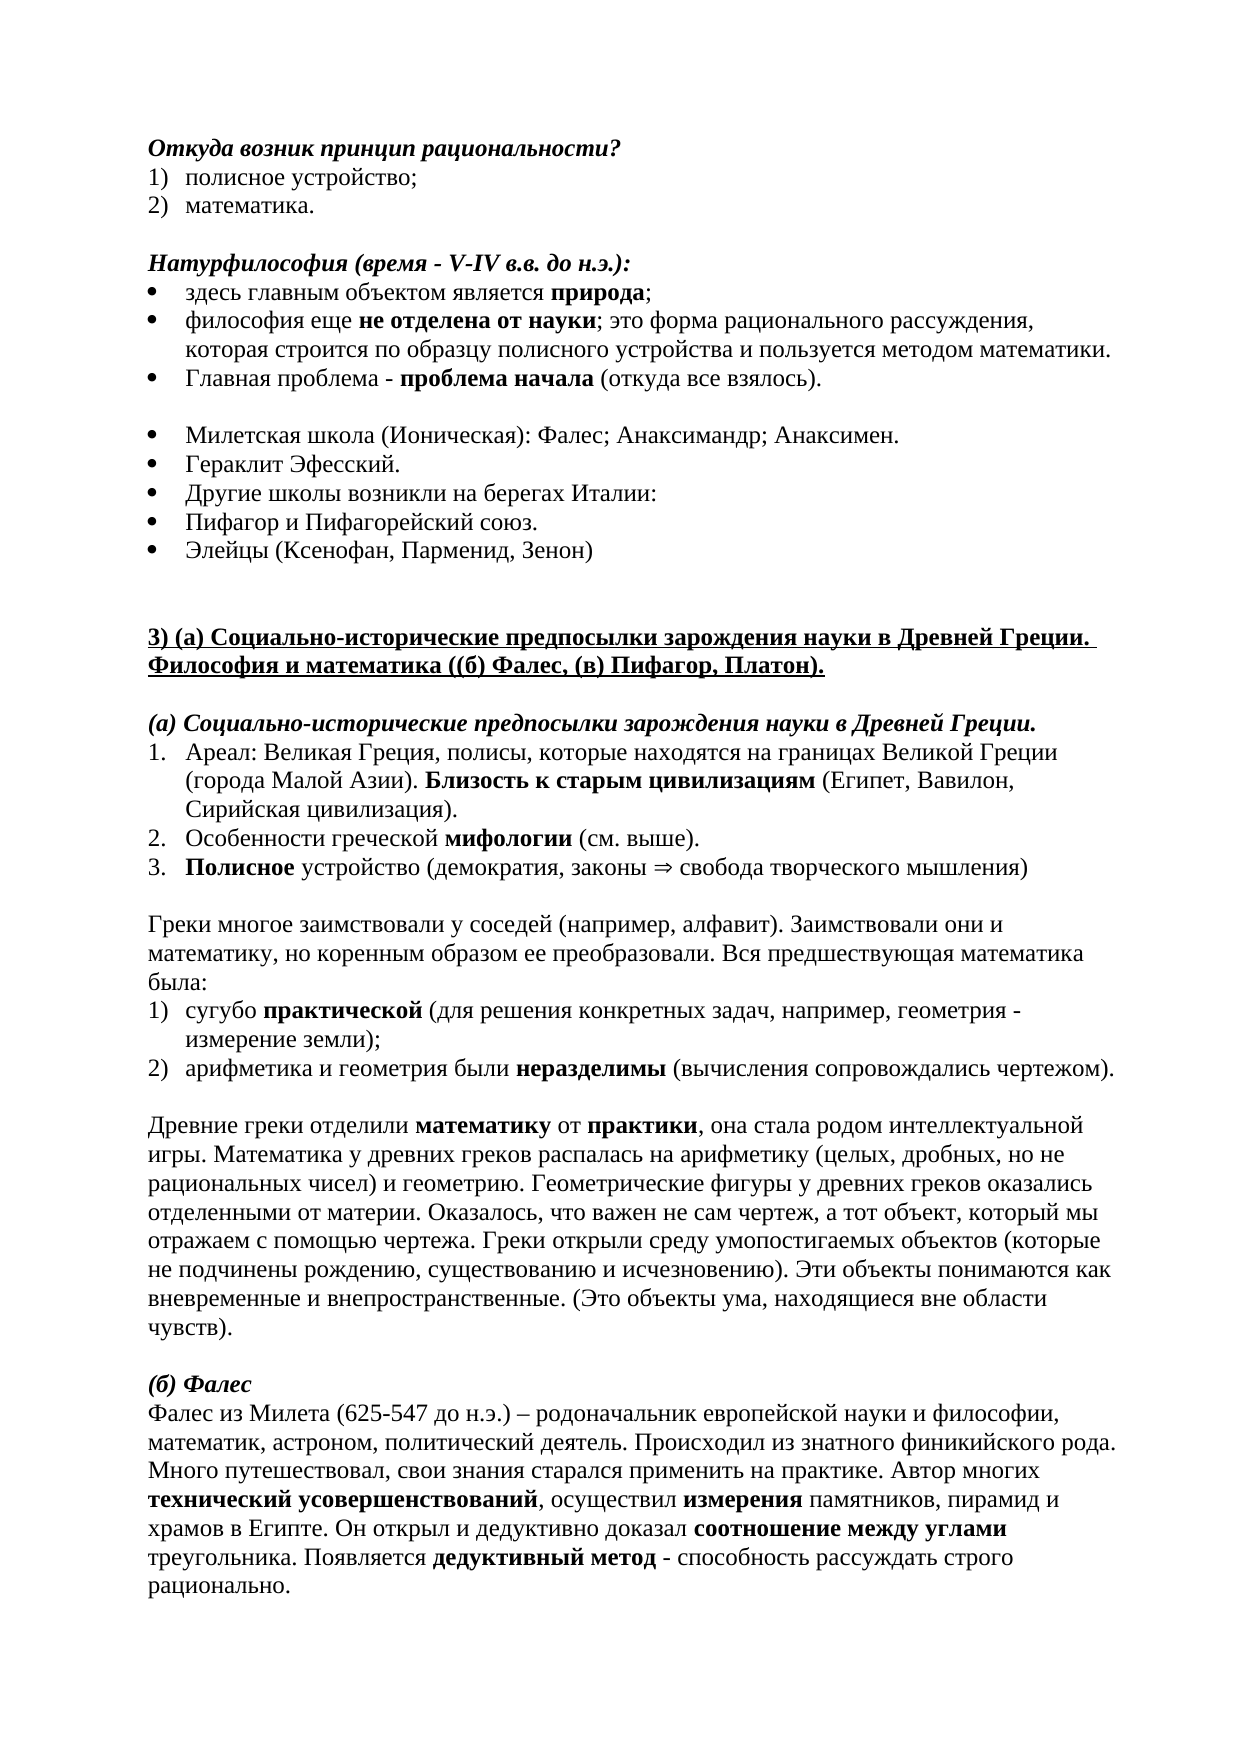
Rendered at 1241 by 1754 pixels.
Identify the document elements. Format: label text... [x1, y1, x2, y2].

list арифметика и геометрия были неразделимы (вычисления сопровождались чертежом). [148, 1053, 1122, 1082]
text (а) Социально-исторические предпосылки зарождения науки в Древней Греции. [148, 708, 1122, 737]
subtitle Откуда возник принцип рациональности? [148, 133, 1122, 162]
list Другие школы возникли на берегах Италии: [148, 478, 1122, 507]
text Фалес из Милета (625-547 до н.э.) – родоначальник европейской науки и философии, математик, астроном, политический деятель. Происходил из знатного финикийского рода. Много путешествовал, свои знания старался применить на практике. Автор многих технический усовершенствований, осуществил измерения памятников, пирамид и храмов в Египте. Он открыл и дедуктивно доказал соотношение между углами треугольника. Появляется дедуктивный метод - способность рассуждать строго рационально. [148, 1398, 1122, 1599]
list Главная проблема - проблема начала (откуда все взялось). [148, 363, 1122, 392]
list Ареал: Великая Греция, полисы, которые находятся на границах Великой Греции (города Малой Азии). Близость к старым цивилизациям (Египет, Вавилон, Сирийская цивилизация). [148, 737, 1122, 823]
list сугубо практической (для решения конкретных задач, например, геометрия - измерение земли); [148, 995, 1122, 1053]
list полисное устройство; [148, 162, 1122, 190]
list здесь главным объектом является природа; [148, 277, 1122, 305]
list Милетская школа (Ионическая): Фалес; Анаксимандр; Анаксимен. [148, 420, 1122, 449]
list математика. [148, 190, 1122, 219]
text Древние греки отделили математику от практики, она стала родом интеллектуальной игры. Математика у древних греков распалась на арифметику (целых, дробных, но не рациональных чисел) и геометрию. Геометрические фигуры у древних греков оказались отделенными от материи. Оказалось, что важен не сам чертеж, а тот объект, который мы отражаем с помощью чертежа. Греки открыли среду умопостигаемых объектов (которые не подчинены рождению, существованию и исчезновению). Эти объекты понимаются как вневременные и внепространственные. (Это объекты ума, находящиеся вне области чувств). [148, 1110, 1122, 1340]
list Элейцы (Ксенофан, Парменид, Зенон) [148, 535, 1122, 564]
text 3) (а) Социально-исторические предпосылки зарождения науки в Древней Греции. Философия и математика ((б) Фалес, (в) Пифагор, Платон). [148, 622, 1122, 679]
list Пифагор и Пифагорейский союз. [148, 507, 1122, 535]
list философия еще не отделена от науки; это форма рационального рассуждения, которая строится по образцу полисного устройства и пользуется методом математики. [148, 305, 1122, 363]
text (б) Фалес [148, 1369, 1122, 1398]
list Полисное устройство (демократия, законы свобода творческого мышления) [148, 852, 1122, 880]
list Гераклит Эфесский. [148, 449, 1122, 478]
list Особенности греческой мифологии (см. выше). [148, 823, 1122, 852]
text Греки многое заимствовали у соседей (например, алфавит). Заимствовали они и математику, но коренным образом ее преобразовали. Вся предшествующая математика была: [148, 909, 1122, 995]
text Натурфилософия (время - V-IV в.в. до н.э.): [148, 248, 1122, 277]
